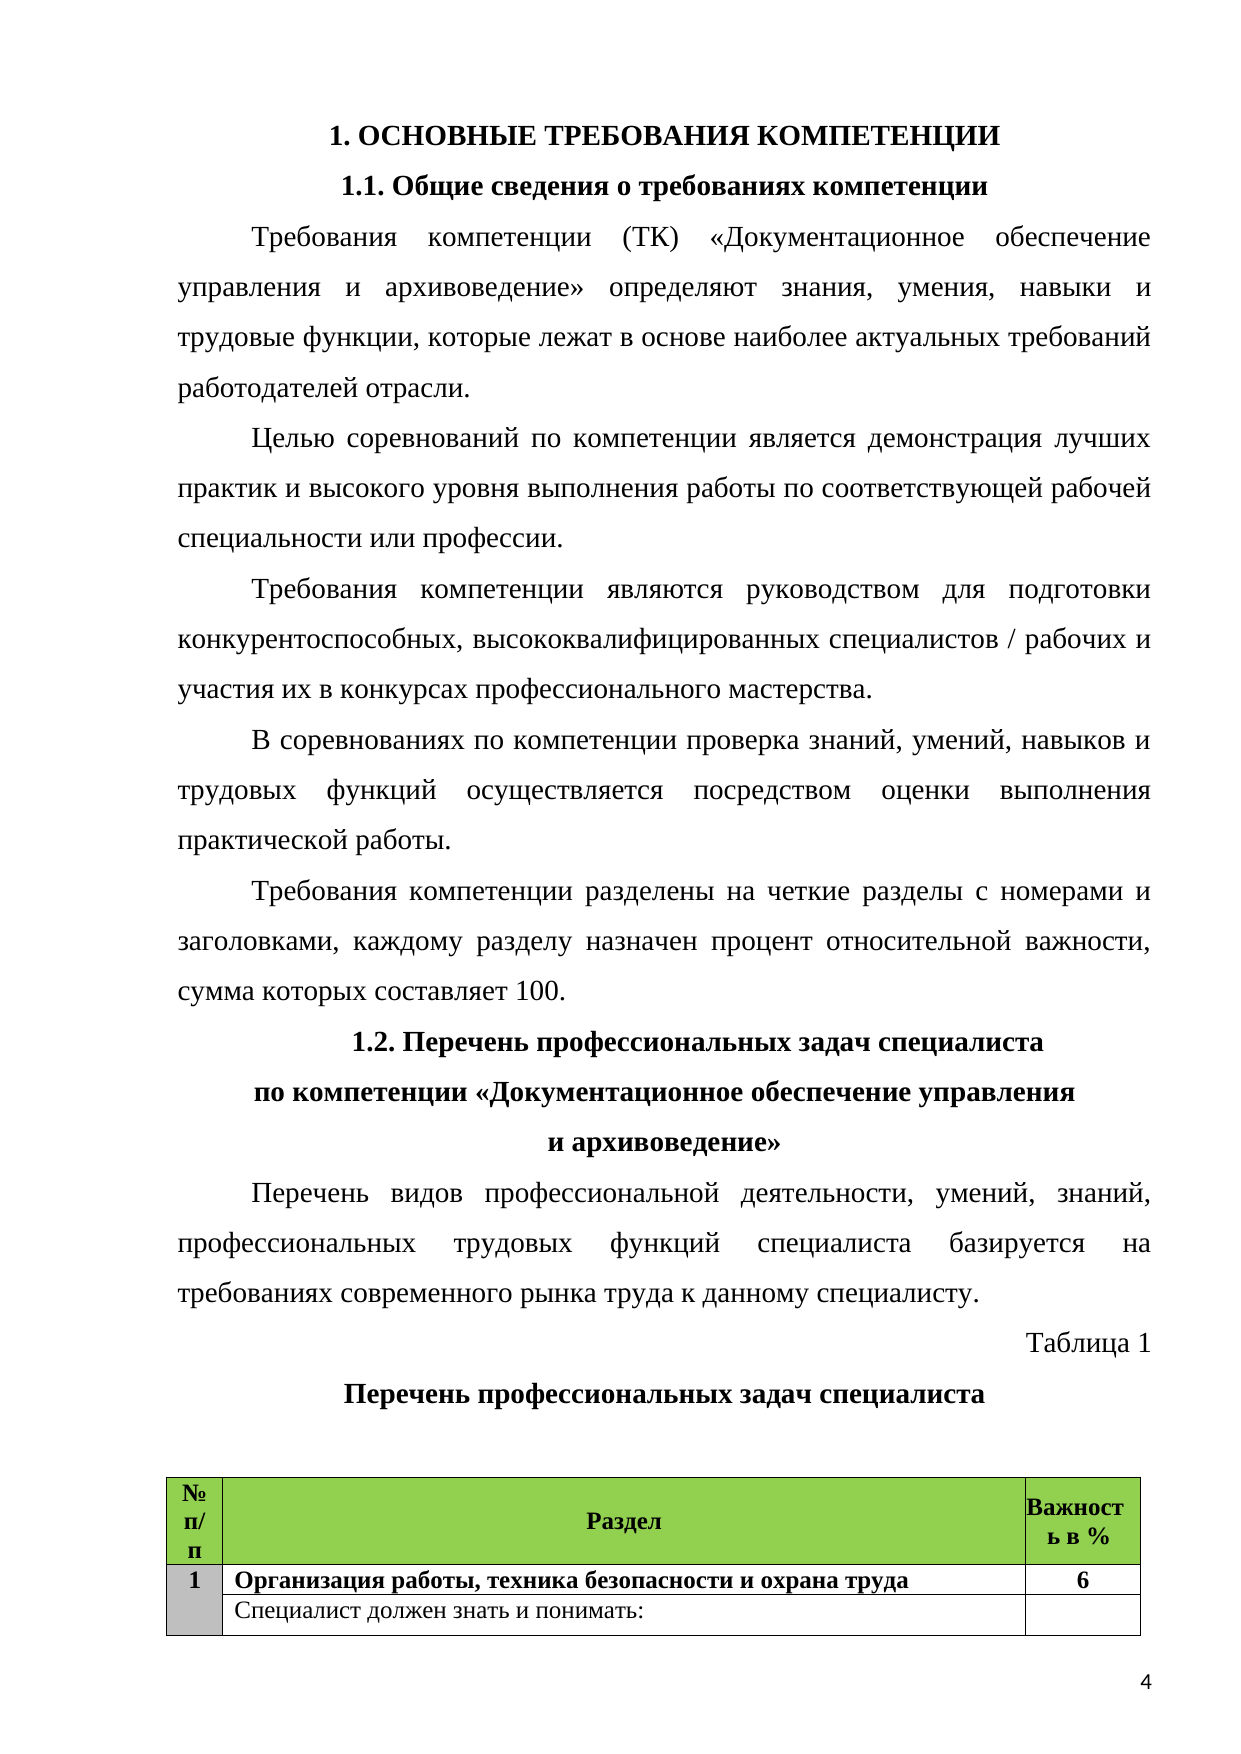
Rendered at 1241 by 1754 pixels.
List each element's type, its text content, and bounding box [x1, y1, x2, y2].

text 1.1. Общие сведения о требованиях компетенции [177, 168, 1152, 202]
text Таблица 1 [177, 1326, 1152, 1359]
text Требования компетенции (ТК) «Документационное обеспечение управления и архивоведение» определяют знания, умения, навыки и трудовые функции, которые лежат в основе наиболее актуальных требований работодателей отрасли. [177, 219, 1152, 403]
table_cell [1026, 1595, 1140, 1635]
table_cell 6 [1026, 1565, 1140, 1594]
text Требования компетенции являются руководством для подготовки конкурентоспособных, высококвалифицированных специалистов / рабочих и участия их в конкурсах профессионального мастерства. [177, 571, 1152, 705]
table_cell Организация работы, техника безопасности и охрана труда [223, 1565, 1025, 1594]
text В соревнованиях по компетенции проверка знаний, умений, навыков и трудовых функций осуществляется посредством оценки выполнения практической работы. [177, 722, 1152, 856]
table_cell 1 [167, 1565, 222, 1635]
table_header Раздел [223, 1478, 1025, 1564]
table_header № п/п [167, 1478, 222, 1564]
table_header Важность в % [1026, 1478, 1140, 1564]
text Требования компетенции разделены на четкие разделы с номерами и заголовками, каждому разделу назначен процент относительной важности, сумма которых составляет 100. [177, 873, 1152, 1007]
text Целью соревнований по компетенции является демонстрация лучших практик и высокого уровня выполнения работы по соответствующей рабочей специальности или профессии. [177, 420, 1152, 554]
text Перечень профессиональных задач специалиста [177, 1376, 1152, 1409]
text 1.2. Перечень профессиональных задач специалиста по компетенции «Документационное обеспечение управления и архивоведение» [177, 1024, 1152, 1158]
text Перечень видов профессиональной деятельности, умений, знаний, профессиональных трудовых функций специалиста базируется на требованиях современного рынка труда к данному специалисту. [177, 1175, 1152, 1309]
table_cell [223, 1595, 1025, 1635]
text 1. ОСНОВНЫЕ ТРЕБОВАНИЯ КОМПЕТЕНЦИИ [177, 118, 1152, 152]
